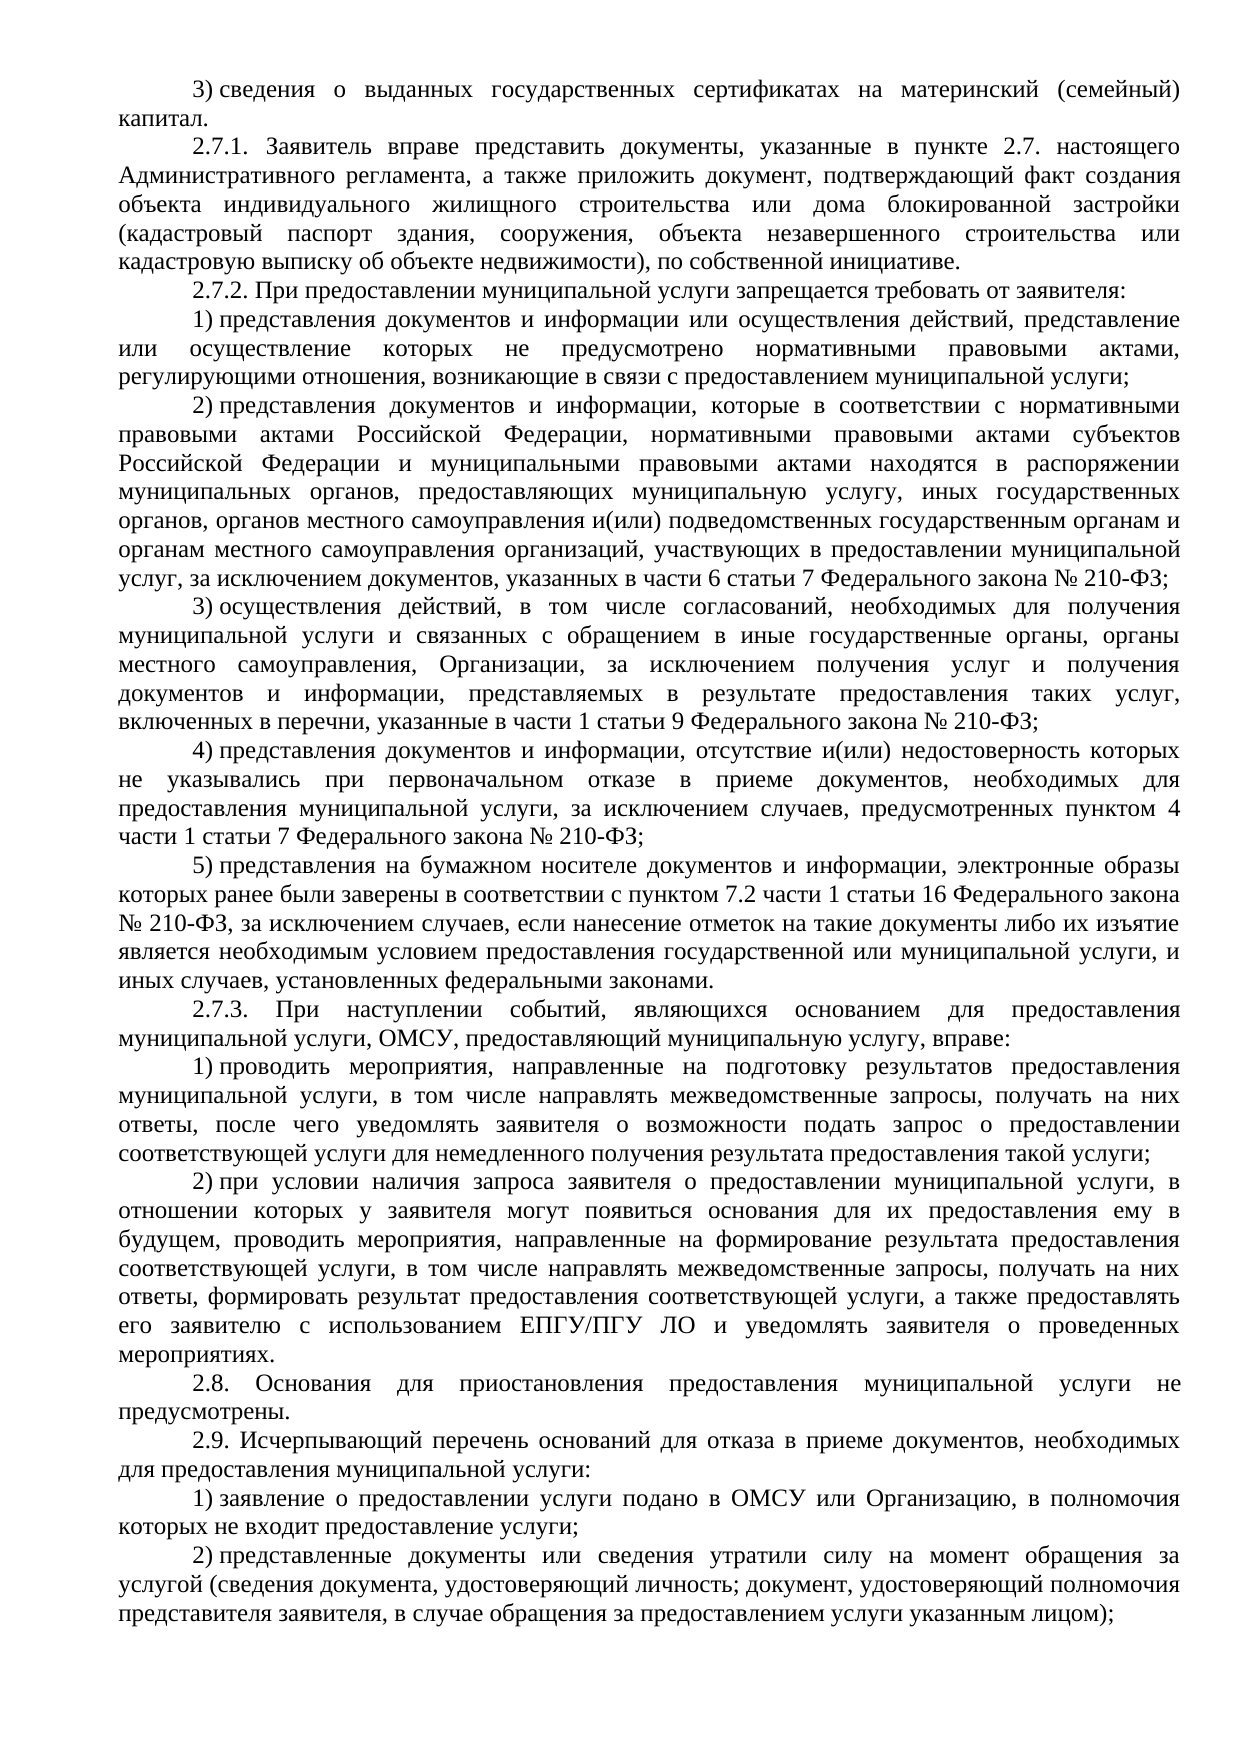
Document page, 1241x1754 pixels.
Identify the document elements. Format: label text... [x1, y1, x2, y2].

list 2.8. Основания для приостановления предоставления муниципальной услуги не предусмотрены. [118, 1368, 1181, 1425]
list представления документов и информации или осуществления действий, представление или осуществление которых не предусмотрено нормативными правовыми актами, регулирующими отношения, возникающие в связи с предоставлением муниципальной услуги; [118, 304, 1181, 390]
list представления на бумажном носителе документов и информации, электронные образы которых ранее были заверены в соответствии с пунктом 7.2 части 1 статьи 16 Федерального закона № 210-ФЗ, за исключением случаев, если нанесение отметок на такие документы либо их изъятие является необходимым условием предоставления государственной или муниципальной услуги, и иных случаев, установленных федеральными законами. [118, 850, 1181, 994]
list представления документов и информации, отсутствие и(или) недостоверность которых не указывались при первоначальном отказе в приеме документов, необходимых для предоставления муниципальной услуги, за исключением случаев, предусмотренных пунктом 4 части 1 статьи 7 Федерального закона № 210-ФЗ; [118, 735, 1181, 850]
list представления документов и информации, которые в соответствии с нормативными правовыми актами Российской Федерации, нормативными правовыми актами субъектов Российской Федерации и муниципальными правовыми актами находятся в распоряжении муниципальных органов, предоставляющих муниципальную услугу, иных государственных органов, органов местного самоуправления и(или) подведомственных государственным органам и органам местного самоуправления организаций, участвующих в предоставлении муниципальной услуг, за исключением документов, указанных в части 6 статьи 7 Федерального закона № 210-ФЗ; [118, 390, 1181, 591]
list заявление о предоставлении услуги подано в ОМСУ или Организацию, в полномочия которых не входит предоставление услуги; [118, 1483, 1181, 1540]
list 2.9. Исчерпывающий перечень оснований для отказа в приеме документов, необходимых для предоставления муниципальной услуги: [118, 1425, 1181, 1483]
list проводить мероприятия, направленные на подготовку результатов предоставления муниципальной услуги, в том числе направлять межведомственные запросы, получать на них ответы, после чего уведомлять заявителя о возможности подать запрос о предоставлении соответствующей услуги для немедленного получения результата предоставления такой услуги; [118, 1051, 1181, 1166]
list Заявитель вправе представить документы, указанные в пункте 2.7. настоящего Административного регламента, а также приложить документ, подтверждающий факт создания объекта индивидуального жилищного строительства или дома блокированной застройки (кадастровый паспорт здания, сооружения, объекта незавершенного строительства или кадастровую выписку об объекте недвижимости), по собственной инициативе. [118, 131, 1181, 275]
list 2.7.3. При наступлении событий, являющихся основанием для предоставления муниципальной услуги, ОМСУ, предоставляющий муниципальную услугу, вправе: [118, 994, 1181, 1051]
text 2.7.2. При предоставлении муниципальной услуги запрещается требовать от заявителя: [118, 275, 1181, 304]
list сведения о выданных государственных сертификатах на материнский (семейный) капитал. [118, 74, 1181, 131]
list представленные документы или сведения утратили силу на момент обращения за услугой (сведения документа, удостоверяющий личность; документ, удостоверяющий полномочия представителя заявителя, в случае обращения за предоставлением услуги указанным лицом); [118, 1540, 1181, 1626]
list при условии наличия запроса заявителя о предоставлении муниципальной услуги, в отношении которых у заявителя могут появиться основания для их предоставления ему в будущем, проводить мероприятия, направленные на формирование результата предоставления соответствующей услуги, в том числе направлять межведомственные запросы, получать на них ответы, формировать результат предоставления соответствующей услуги, а также предоставлять его заявителю с использованием ЕПГУ/ПГУ ЛО и уведомлять заявителя о проведенных мероприятиях. [118, 1166, 1181, 1368]
list осуществления действий, в том числе согласований, необходимых для получения муниципальной услуги и связанных с обращением в иные государственные органы, органы местного самоуправления, Организации, за исключением получения услуг и получения документов и информации, представляемых в результате предоставления таких услуг, включенных в перечни, указанные в части 1 статьи 9 Федерального закона № 210-ФЗ; [118, 591, 1181, 735]
